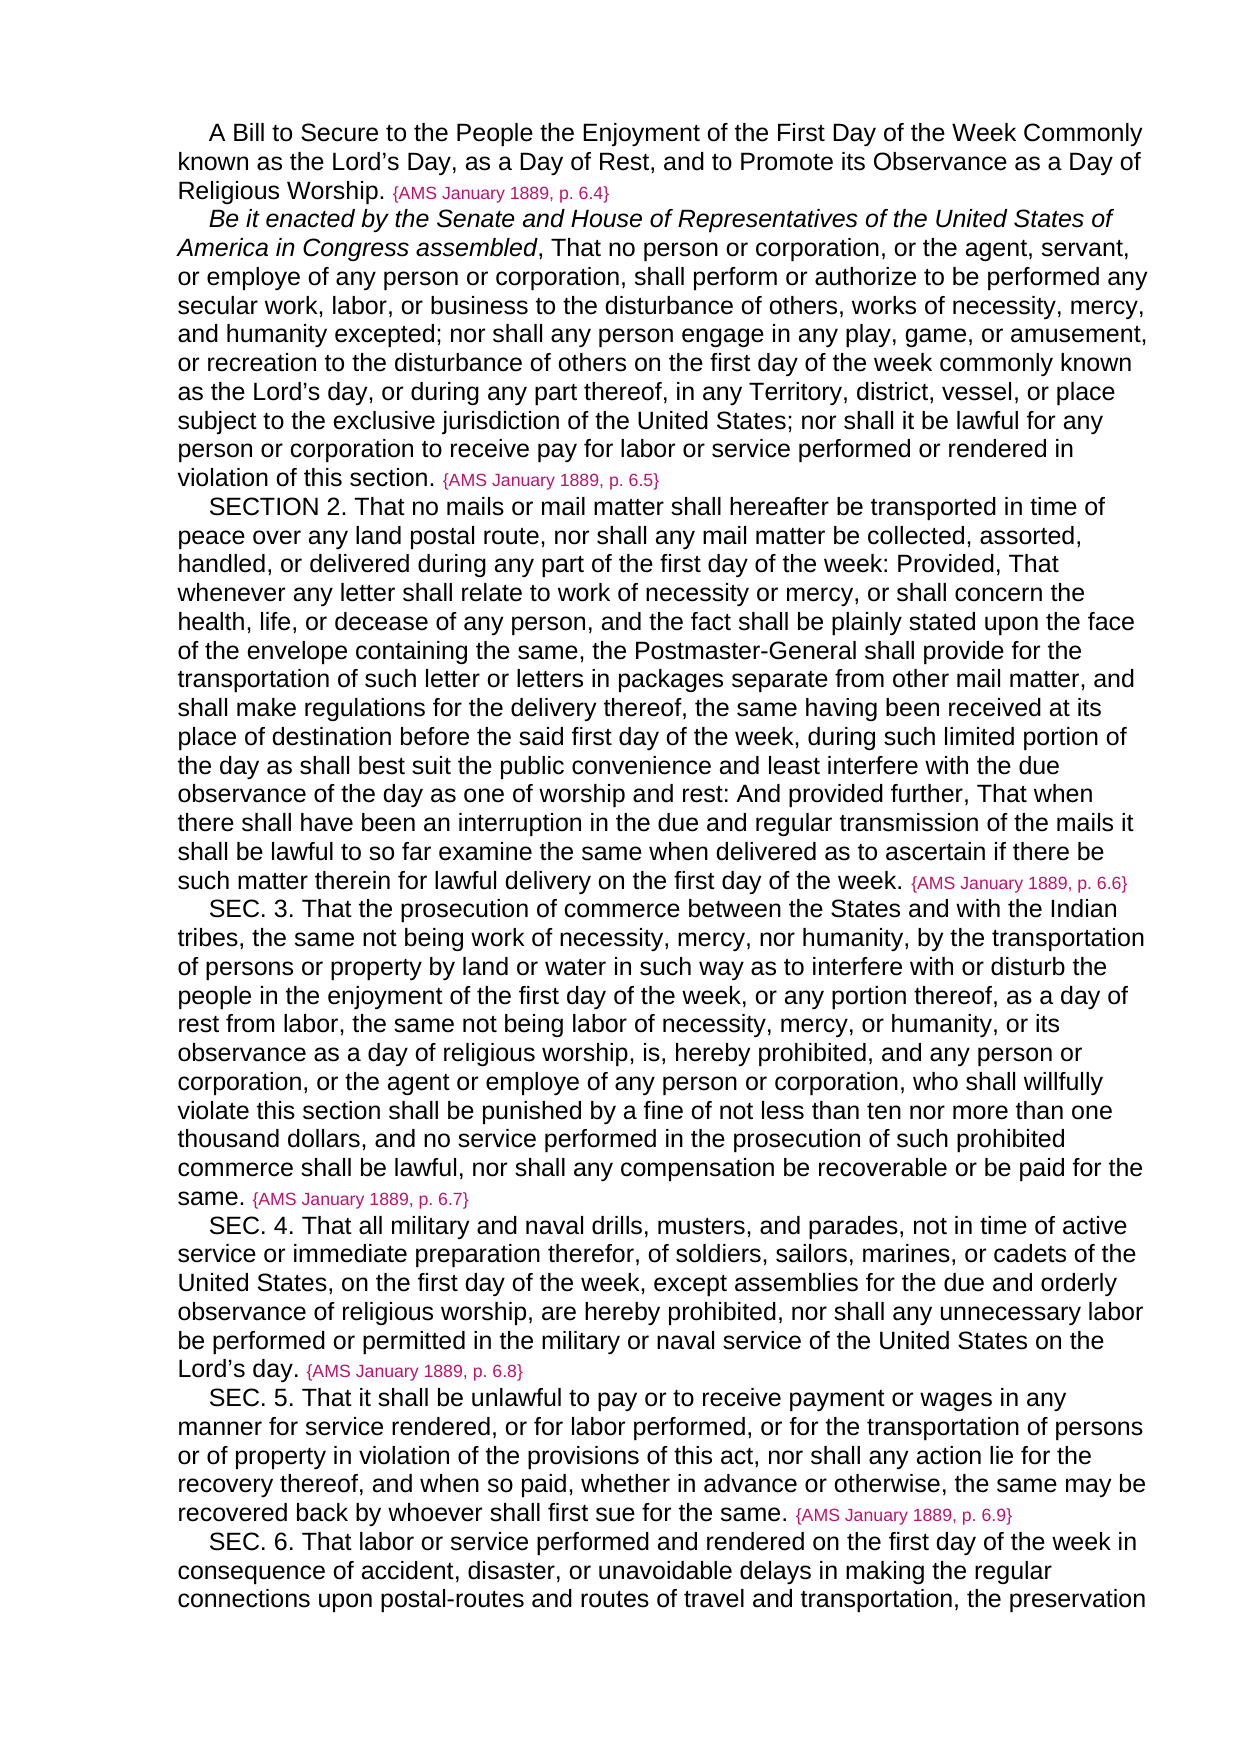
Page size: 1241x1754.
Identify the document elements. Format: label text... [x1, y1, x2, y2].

text A Bill to Secure to the People the Enjoyment of the First Day of the Week Commonly known as the Lord’s Day, as a Day of Rest, and to Promote its Observance as a Day of Religious Worship. {AMS January 1889, p. 6.4} [177, 118, 1152, 204]
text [177, 1527, 1152, 1613]
text SEC. 3. That the prosecution of commerce between the States and with the Indian tribes, the same not being work of necessity, mercy, nor humanity, by the transportation of persons or property by land or water in such way as to interfere with or disturb the people in the enjoyment of the first day of the week, or any portion thereof, as a day of rest from labor, the same not being labor of necessity, mercy, or humanity, or its observance as a day of religious worship, is, hereby prohibited, and any person or corporation, or the agent or employe of any person or corporation, who shall willfully violate this section shall be punished by a fine of not less than ten nor more than one thousand dollars, and no service performed in the prosecution of such prohibited commerce shall be lawful, nor shall any compensation be recoverable or be paid for the same. {AMS January 1889, p. 6.7} [177, 894, 1152, 1211]
text SEC. 4. That all military and naval drills, musters, and parades, not in time of active service or immediate preparation therefor, of soldiers, sailors, marines, or cadets of the United States, on the first day of the week, except assemblies for the due and orderly observance of religious worship, are hereby prohibited, nor shall any unnecessary labor be performed or permitted in the military or naval service of the United States on the Lord’s day. {AMS January 1889, p. 6.8} [177, 1211, 1152, 1383]
text Be it enacted by the Senate and House of Representatives of the United States of America in Congress assembled, That no person or corporation, or the agent, servant, or employe of any person or corporation, shall perform or authorize to be performed any secular work, labor, or business to the disturbance of others, works of necessity, mercy, and humanity excepted; nor shall any person engage in any play, game, or amusement, or recreation to the disturbance of others on the first day of the week commonly known as the Lord’s day, or during any part thereof, in any Territory, district, vessel, or place subject to the exclusive jurisdiction of the United States; nor shall it be lawful for any person or corporation to receive pay for labor or service performed or rendered in violation of this section. {AMS January 1889, p. 6.5} [177, 204, 1152, 492]
text SEC. 5. That it shall be unlawful to pay or to receive payment or wages in any manner for service rendered, or for labor performed, or for the transportation of persons or of property in violation of the provisions of this act, nor shall any action lie for the recovery thereof, and when so paid, whether in advance or otherwise, the same may be recovered back by whoever shall first sue for the same. {AMS January 1889, p. 6.9} [177, 1383, 1152, 1527]
text SECTION 2. That no mails or mail matter shall hereafter be transported in time of peace over any land postal route, nor shall any mail matter be collected, assorted, handled, or delivered during any part of the first day of the week: Provided, That whenever any letter shall relate to work of necessity or mercy, or shall concern the health, life, or decease of any person, and the fact shall be plainly stated upon the face of the envelope containing the same, the Postmaster-General shall provide for the transportation of such letter or letters in packages separate from other mail matter, and shall make regulations for the delivery thereof, the same having been received at its place of destination before the said first day of the week, during such limited portion of the day as shall best suit the public convenience and least interfere with the due observance of the day as one of worship and rest: And provided further, That when there shall have been an interruption in the due and regular transmission of the mails it shall be lawful to so far examine the same when delivered as to ascertain if there be such matter therein for lawful delivery on the first day of the week. {AMS January 1889, p. 6.6} [177, 492, 1152, 894]
